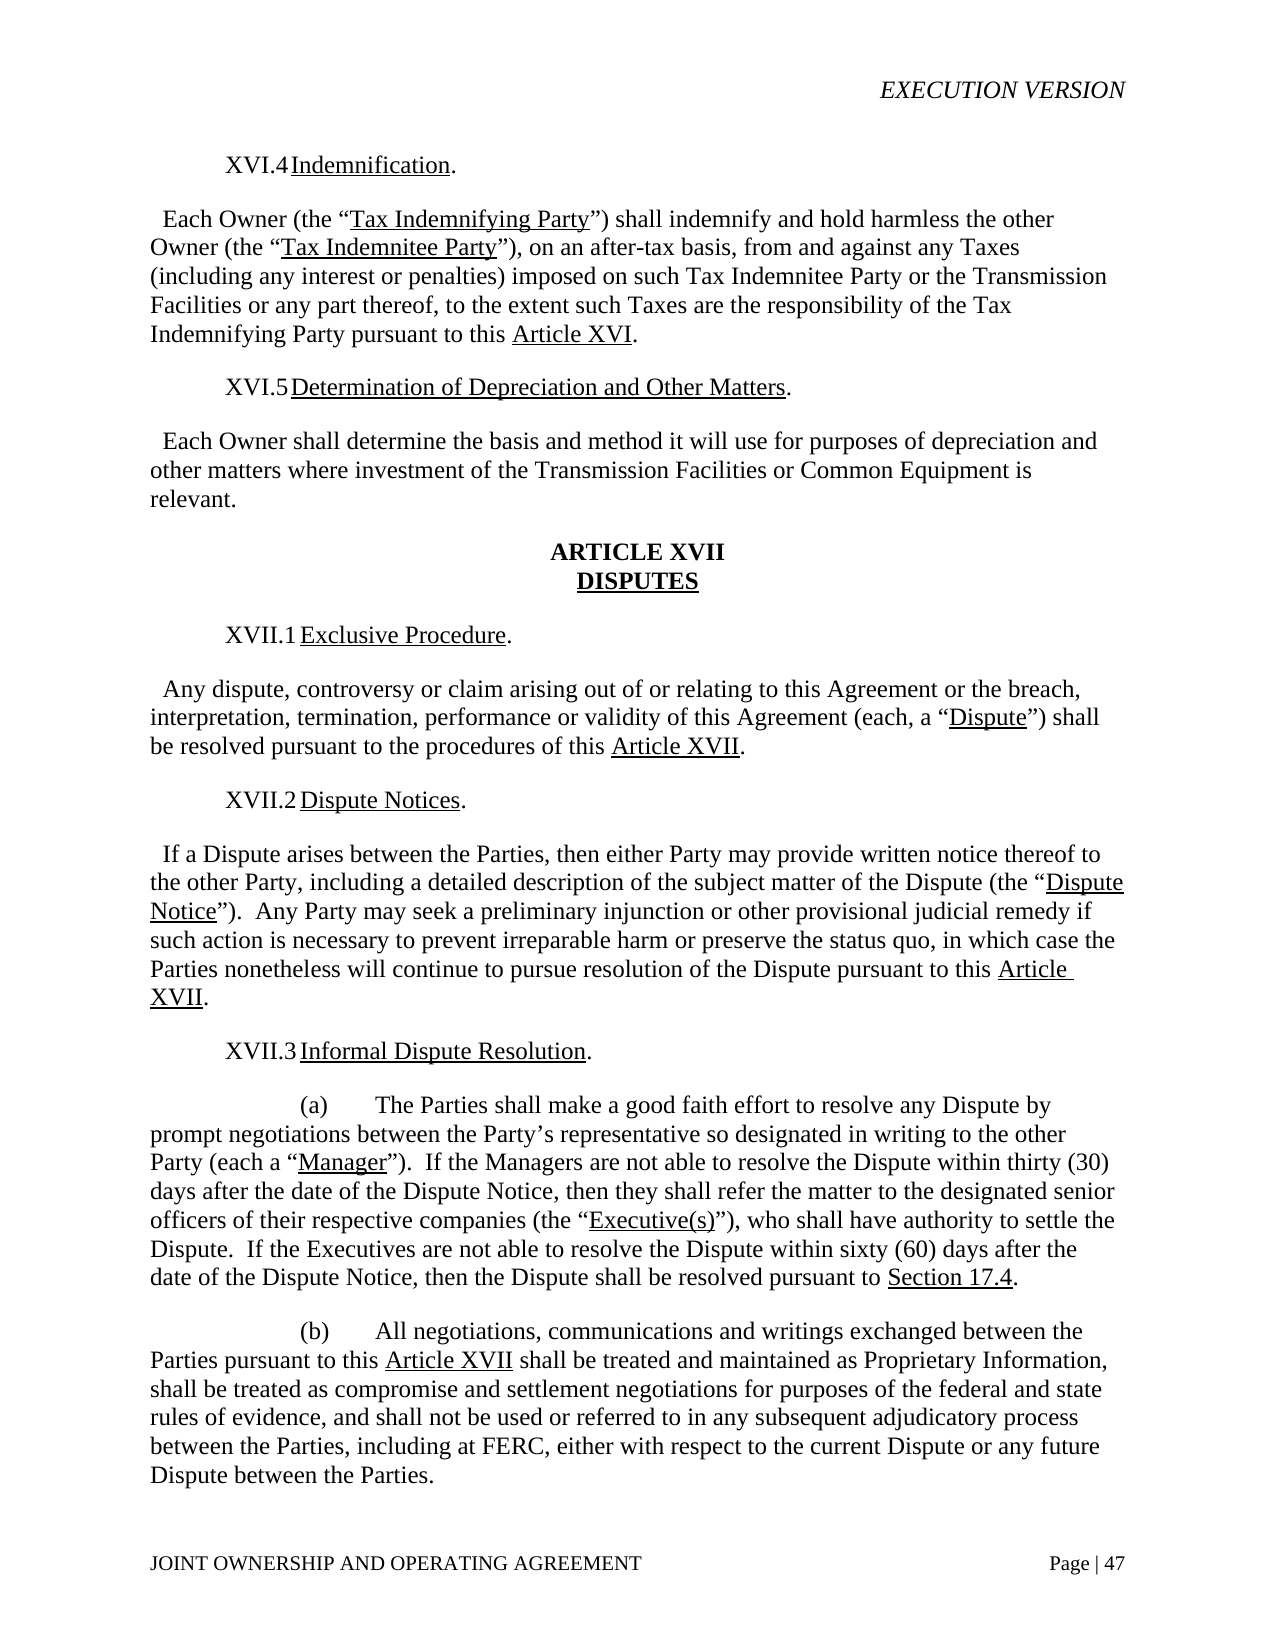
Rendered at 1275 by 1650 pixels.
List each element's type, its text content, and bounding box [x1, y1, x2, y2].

text If a Dispute arises between the Parties, then either Party may provide written notice thereof to the other Party, including a detailed description of the subject matter of the Dispute (the “Dispute Notice”). Any Party may seek a preliminary injunction or other provisional judicial remedy if such action is necessary to prevent irreparable harm or preserve the status quo, in which case the Parties nonetheless will continue to pursue resolution of the Dispute pursuant to this Article XVII. [150, 839, 1125, 1011]
text Each Owner (the “Tax Indemnifying Party”) shall indemnify and hold harmless the other Owner (the “Tax Indemnitee Party”), on an after-tax basis, from and against any Taxes (including any interest or penalties) imposed on such Tax Indemnitee Party or the Transmission Facilities or any part thereof, to the extent such Taxes are the responsibility of the Tax Indemnifying Party pursuant to this Article XVI. [150, 204, 1125, 347]
subtitle Informal Dispute Resolution. [150, 1036, 1125, 1065]
subtitle Determination of Depreciation and Other Matters. [150, 372, 1125, 401]
subtitle All negotiations, communications and writings exchanged between the Parties pursuant to this Article XVII shall be treated and maintained as Proprietary Information, shall be treated as compromise and settlement negotiations for purposes of the federal and state rules of evidence, and shall not be used or referred to in any subsequent adjudicatory process between the Parties, including at FERC, either with respect to the current Dispute or any future Dispute between the Parties. [150, 1316, 1125, 1489]
text Any dispute, controversy or claim arising out of or relating to this Agreement or the breach, interpretation, termination, performance or validity of this Agreement (each, a “Dispute”) shall be resolved pursuant to the procedures of this Article XVII. [150, 674, 1125, 760]
subtitle The Parties shall make a good faith effort to resolve any Dispute by prompt negotiations between the Party’s representative so designated in writing to the other Party (each a “Manager”). If the Managers are not able to resolve the Dispute within thirty (30) days after the date of the Dispute Notice, then they shall refer the matter to the designated senior officers of their respective companies (the “Executive(s)”), who shall have authority to settle the Dispute. If the Executives are not able to resolve the Dispute within sixty (60) days after the date of the Dispute Notice, then the Dispute shall be resolved pursuant to Section 17.4. [150, 1090, 1125, 1291]
subtitle Exclusive Procedure. [150, 620, 1125, 649]
subtitle DISPUTES [150, 537, 1125, 595]
text Each Owner shall determine the basis and method it will use for purposes of depreciation and other matters where investment of the Transmission Facilities or Common Equipment is relevant. [150, 426, 1125, 512]
subtitle Indemnification. [150, 150, 1125, 179]
subtitle Dispute Notices. [150, 785, 1125, 814]
